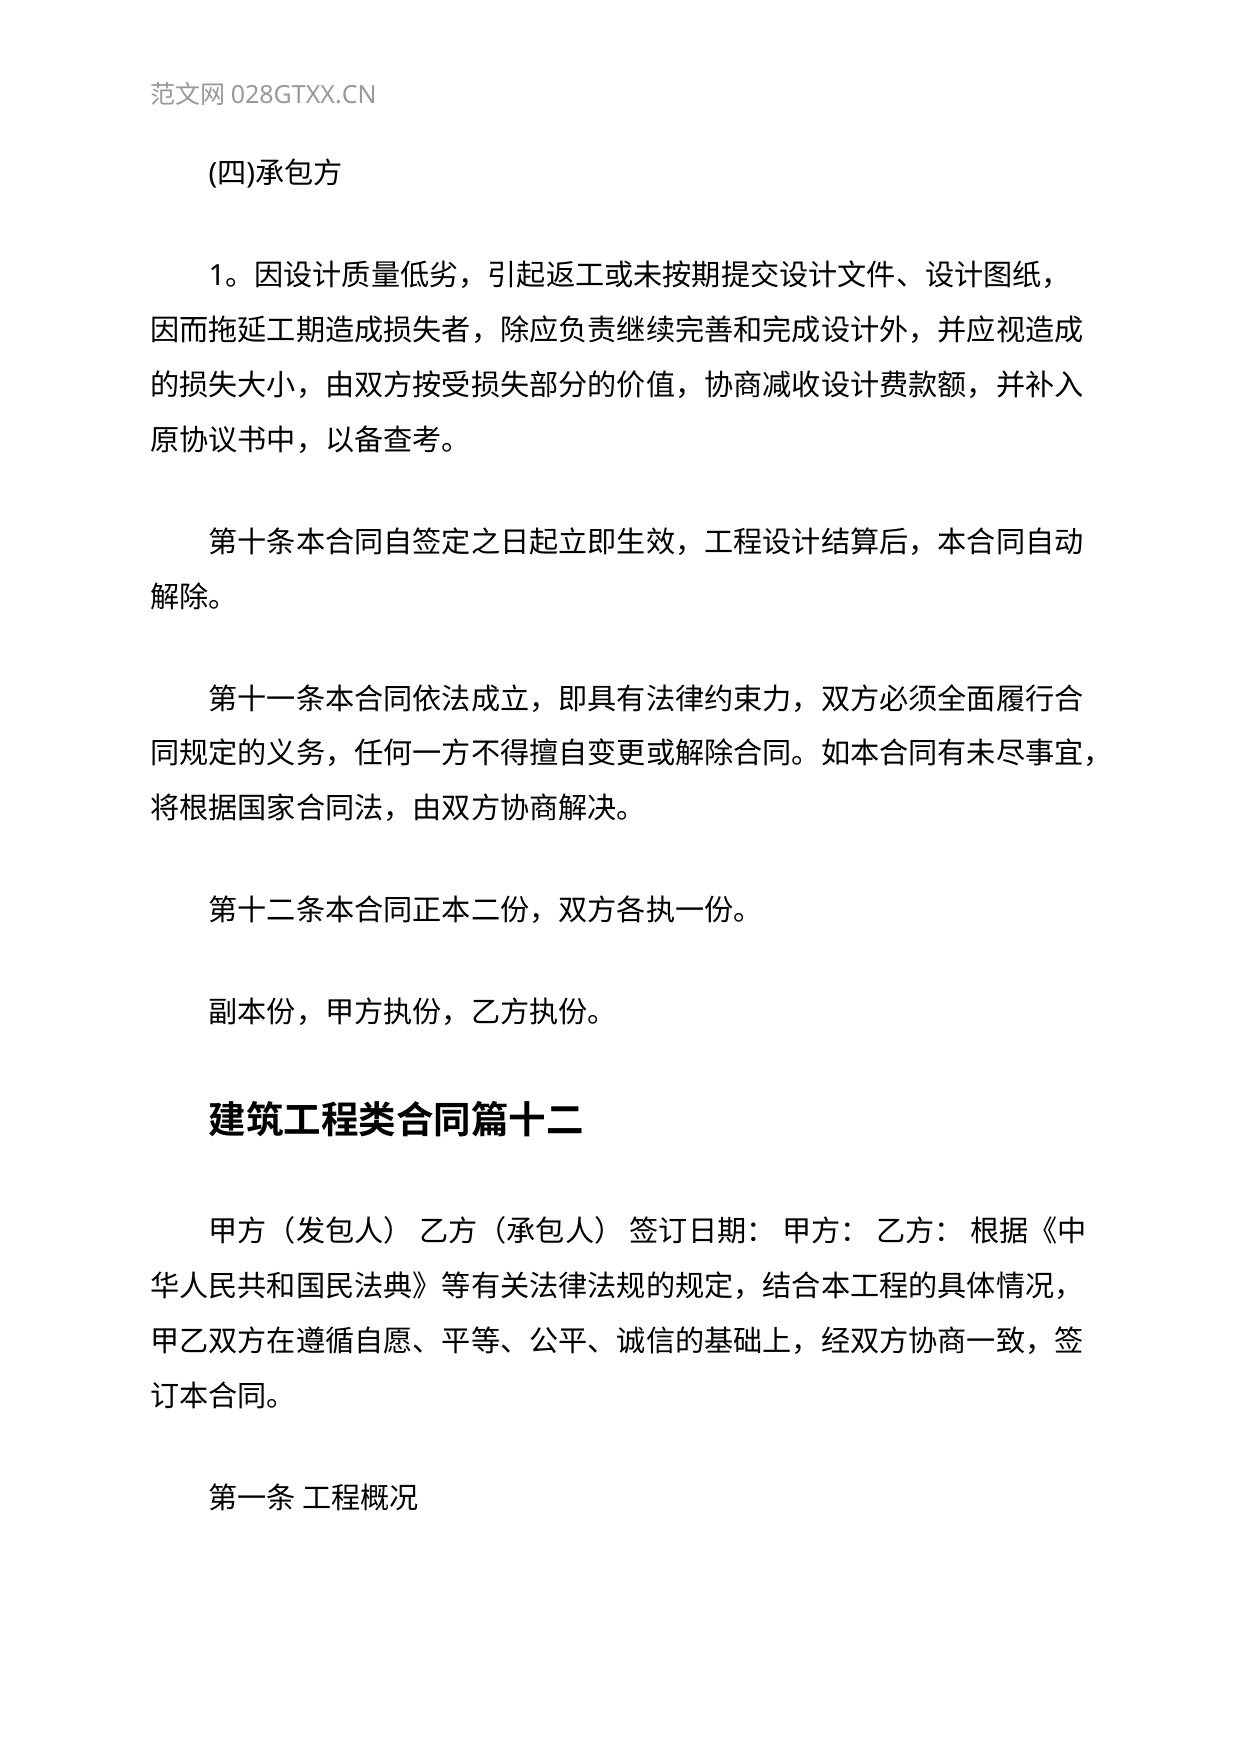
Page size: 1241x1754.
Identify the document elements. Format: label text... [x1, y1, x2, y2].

text 1。因设计质量低劣，引起返工或未按期提交设计文件、设计图纸，因而拖延工期造成损失者，除应负责继续完善和完成设计外，并应视造成的损失大小，由双方按受损失部分的价值，协商减收设计费款额，并补入原协议书中，以备查考。 [150, 252, 1090, 459]
text 副本份，甲方执份，乙方执份。 [150, 988, 1090, 1031]
text 第十二条本合同正本二份，双方各执一份。 [150, 887, 1090, 929]
text 第十一条本合同依法成立，即具有法律约束力，双方必须全面履行合同规定的义务，任何一方不得擅自变更或解除合同。如本合同有未尽事宜，将根据国家合同法，由双方协商解决。 [150, 675, 1090, 827]
text 第一条 工程概况 [150, 1474, 1090, 1516]
text (四)承包方 [150, 150, 1090, 192]
text 建筑工程类合同篇十二 [150, 1090, 1090, 1144]
text 甲方（发包人） 乙方（承包人） 签订日期： 甲方： 乙方： 根据《中华人民共和国民法典》等有关法律法规的规定，结合本工程的具体情况，甲乙双方在遵循自愿、平等、公平、诚信的基础上，经双方协商一致，签订本合同。 [150, 1208, 1090, 1415]
text 第十条本合同自签定之日起立即生效，工程设计结算后，本合同自动解除。 [150, 518, 1090, 616]
